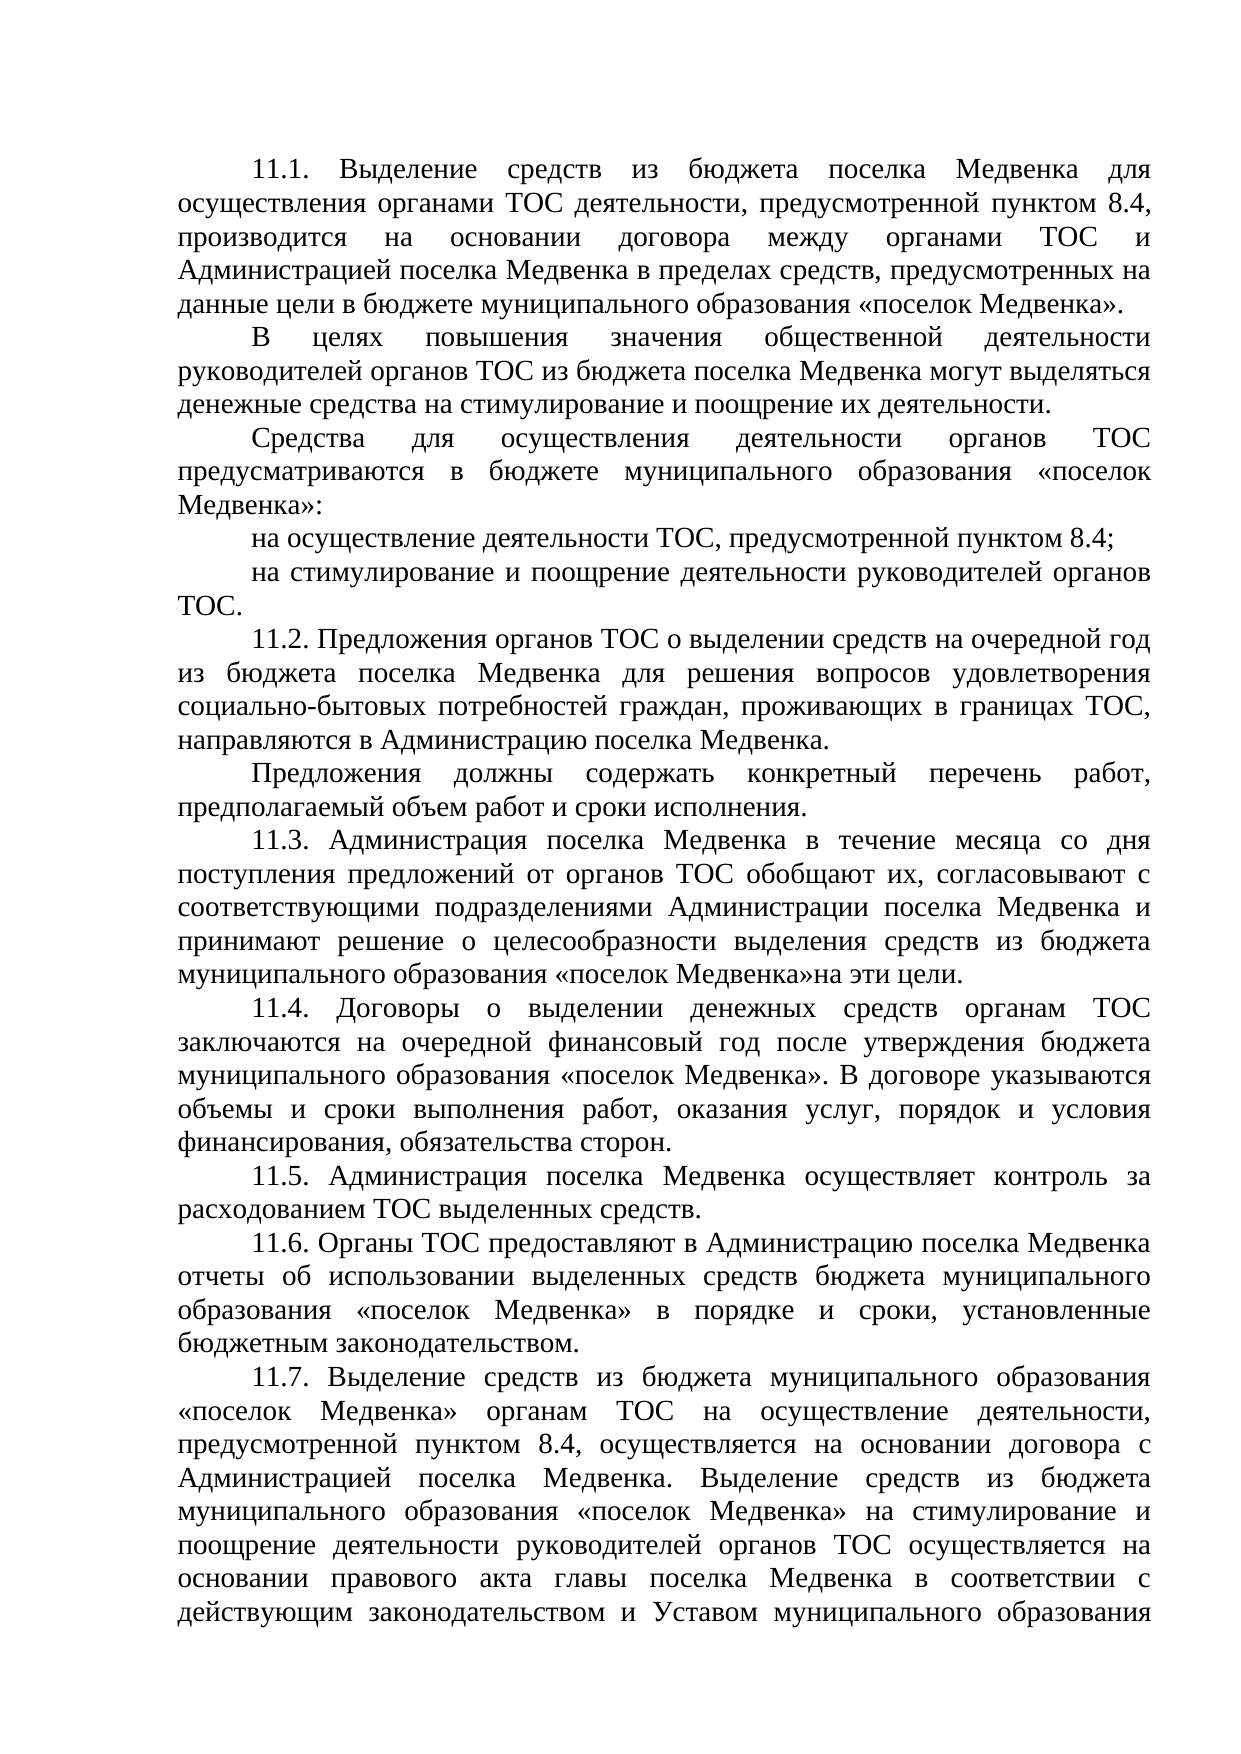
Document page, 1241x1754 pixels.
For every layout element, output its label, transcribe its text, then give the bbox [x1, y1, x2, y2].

text 11.6. Органы ТОС предоставляют в Администрацию поселка Медвенка отчеты об использовании выделенных средств бюджета муниципального образования «поселок Медвенка» в порядке и сроки, установленные бюджетным законодательством. [177, 1225, 1152, 1359]
text В целях повышения значения общественной деятельности руководителей органов ТОС из бюджета поселка Медвенка могут выделяться денежные средства на стимулирование и поощрение их деятельности. [177, 319, 1152, 420]
text 11.3. Администрация поселка Медвенка в течение месяца со дня поступления предложений от органов ТОС обобщают их, согласовывают с соответствующими подразделениями Администрации поселка Медвенка и принимают решение о целесообразности выделения средств из бюджета муниципального образования «поселок Медвенка»на эти цели. [177, 822, 1152, 990]
text 11.5. Администрация поселка Медвенка осуществляет контроль за расходованием ТОС выделенных средств. [177, 1158, 1152, 1225]
text Средства для осуществления деятельности органов ТОС предусматриваются в бюджете муниципального образования «поселок Медвенка»: [177, 420, 1152, 521]
text 11.4. Договоры о выделении денежных средств органам ТОС заключаются на очередной финансовый год после утверждения бюджета муниципального образования «поселок Медвенка». В договоре указываются объемы и сроки выполнения работ, оказания услуг, порядок и условия финансирования, обязательства сторон. [177, 990, 1152, 1158]
text 11.1. Выделение средств из бюджета поселка Медвенка для осуществления органами ТОС деятельности, предусмотренной пунктом 8.4, производится на основании договора между органами ТОС и Администрацией поселка Медвенка в пределах средств, предусмотренных на данные цели в бюджете муниципального образования «поселок Медвенка». [177, 152, 1152, 319]
text 11.2. Предложения органов ТОС о выделении средств на очередной год из бюджета поселка Медвенка для решения вопросов удовлетворения социально-бытовых потребностей граждан, проживающих в границах ТОС, направляются в Администрацию поселка Медвенка. [177, 621, 1152, 755]
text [177, 1359, 1152, 1627]
text на осуществление деятельности ТОС, предусмотренной пунктом 8.4; [177, 521, 1152, 554]
text на стимулирование и поощрение деятельности руководителей органов ТОС. [177, 554, 1152, 621]
text Предложения должны содержать конкретный перечень работ, предполагаемый объем работ и сроки исполнения. [177, 755, 1152, 822]
